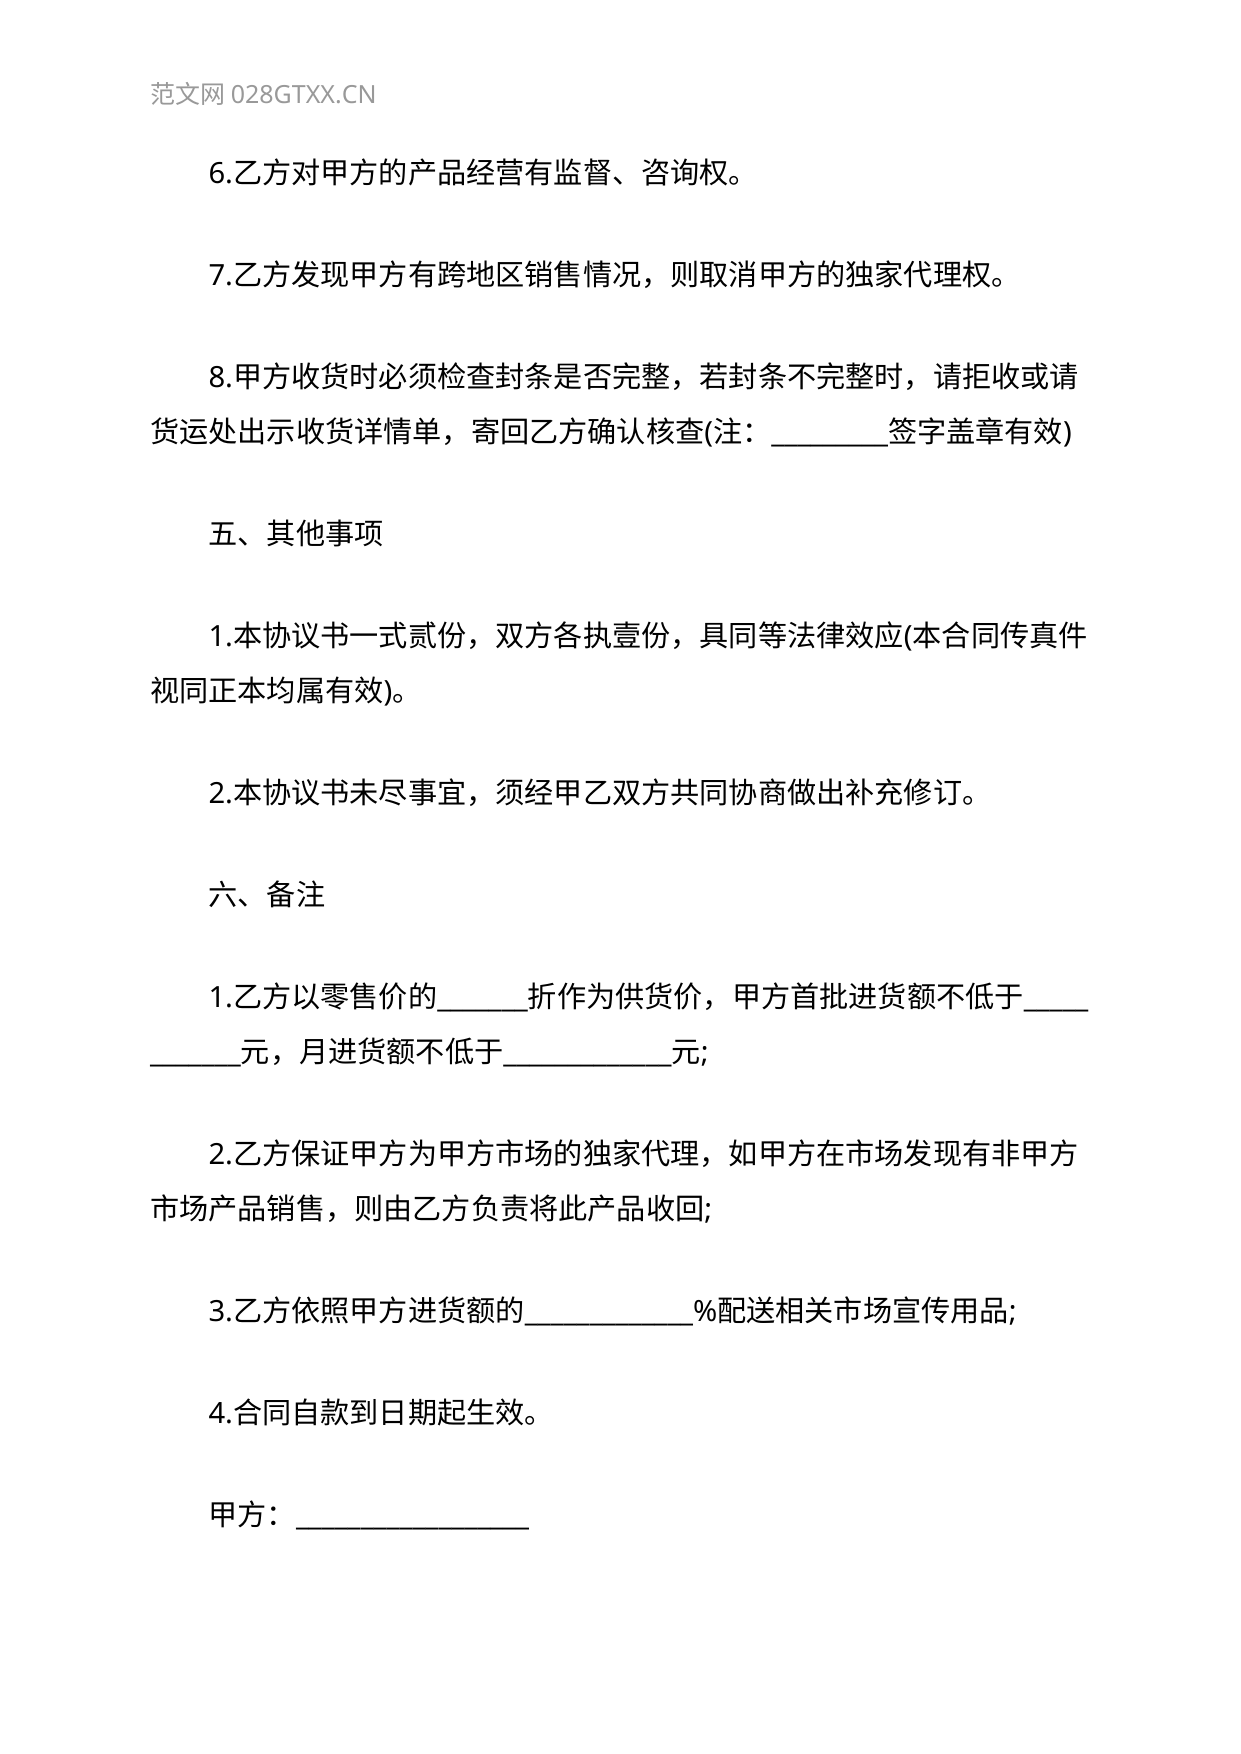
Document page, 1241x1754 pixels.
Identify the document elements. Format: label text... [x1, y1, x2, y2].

text 1.本协议书一式贰份，双方各执壹份，具同等法律效应(本合同传真件视同正本均属有效)。 [150, 613, 1090, 710]
text 7.乙方发现甲方有跨地区销售情况，则取消甲方的独家代理权。 [150, 252, 1090, 294]
text 1.乙方以零售价的_______折作为供货价，甲方首批进货额不低于____________元，月进货额不低于_____________元; [150, 973, 1090, 1071]
text 五、其他事项 [150, 511, 1090, 553]
text 六、备注 [150, 872, 1090, 914]
text 8.甲方收货时必须检查封条是否完整，若封条不完整时，请拒收或请货运处出示收货详情单，寄回乙方确认核查(注：_________签字盖章有效) [150, 354, 1090, 451]
text 2.乙方保证甲方为甲方市场的独家代理，如甲方在市场发现有非甲方市场产品销售，则由乙方负责将此产品收回; [150, 1130, 1090, 1228]
text 甲方：__________________ [150, 1491, 1090, 1534]
text 6.乙方对甲方的产品经营有监督、咨询权。 [150, 150, 1090, 192]
text 3.乙方依照甲方进货额的_____________%配送相关市场宣传用品; [150, 1287, 1090, 1330]
text 4.合同自款到日期起生效。 [150, 1389, 1090, 1432]
text 2.本协议书未尽事宜，须经甲乙双方共同协商做出补充修订。 [150, 770, 1090, 812]
